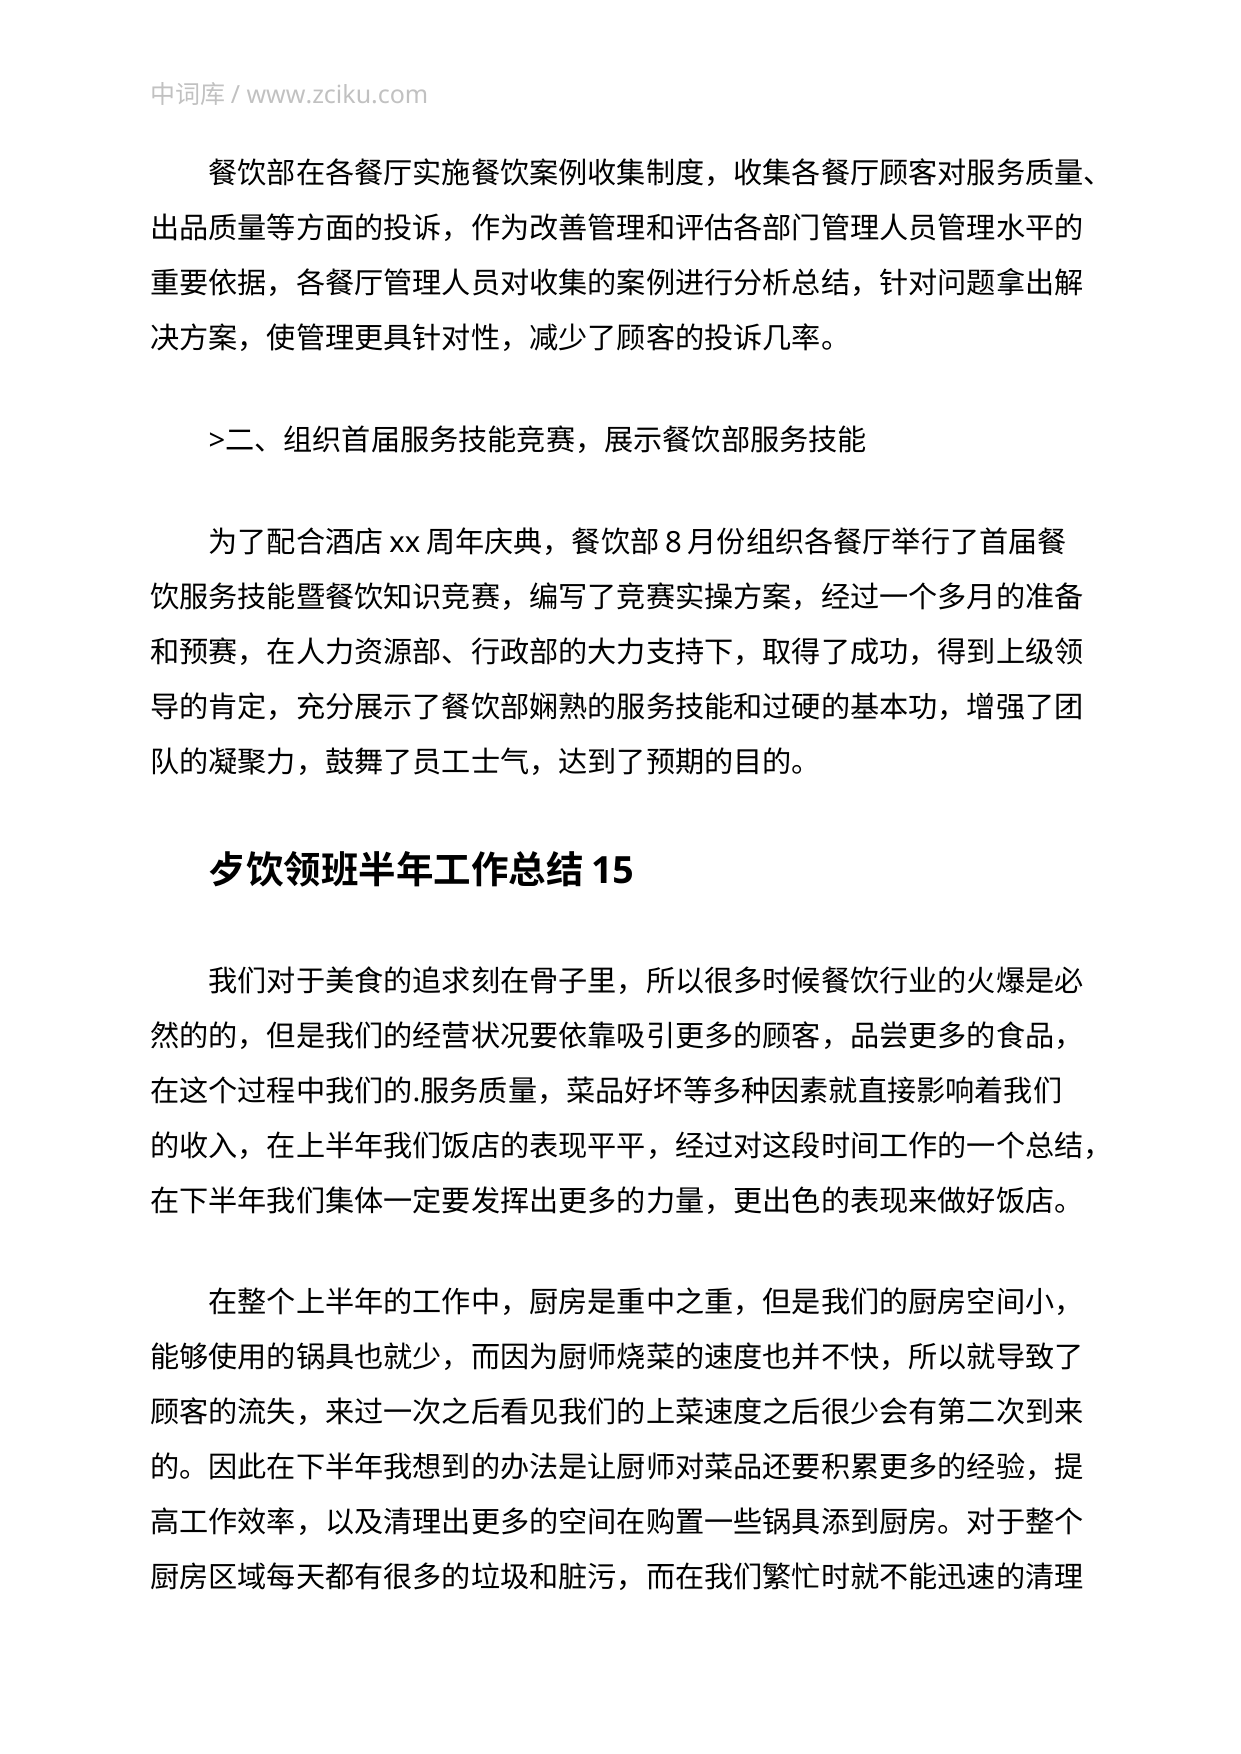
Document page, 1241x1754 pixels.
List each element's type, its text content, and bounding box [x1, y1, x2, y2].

text 餐饮部在各餐厅实施餐饮案例收集制度，收集各餐厅顾客对服务质量、出品质量等方面的投诉，作为改善管理和评估各部门管理人员管理水平的重要依据，各餐厅管理人员对收集的案例进行分析总结，针对问题拿出解决方案，使管理更具针对性，减少了顾客的投诉几率。 [150, 150, 1090, 357]
text 为了配合酒店xx周年庆典，餐饮部8月份组织各餐厅举行了首届餐饮服务技能暨餐饮知识竞赛，编写了竞赛实操方案，经过一个多月的准备和预赛，在人力资源部、行政部的大力支持下，取得了成功，得到上级领导的肯定，充分展示了餐饮部娴熟的服务技能和过硬的基本功，增强了团队的凝聚力，鼓舞了员工士气，达到了预期的目的。 [150, 518, 1090, 780]
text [150, 1279, 1090, 1596]
text >二、组织首届服务技能竞赛，展示餐饮部服务技能 [150, 416, 1090, 459]
text 歺饮领班半年工作总结15 [150, 840, 1090, 894]
text 我们对于美食的追求刻在骨子里，所以很多时候餐饮行业的火爆是必然的的，但是我们的经营状况要依靠吸引更多的顾客，品尝更多的食品，在这个过程中我们的.服务质量，菜品好坏等多种因素就直接影响着我们的收入，在上半年我们饭店的表现平平，经过对这段时间工作的一个总结，在下半年我们集体一定要发挥出更多的力量，更出色的表现来做好饭店。 [150, 957, 1090, 1219]
